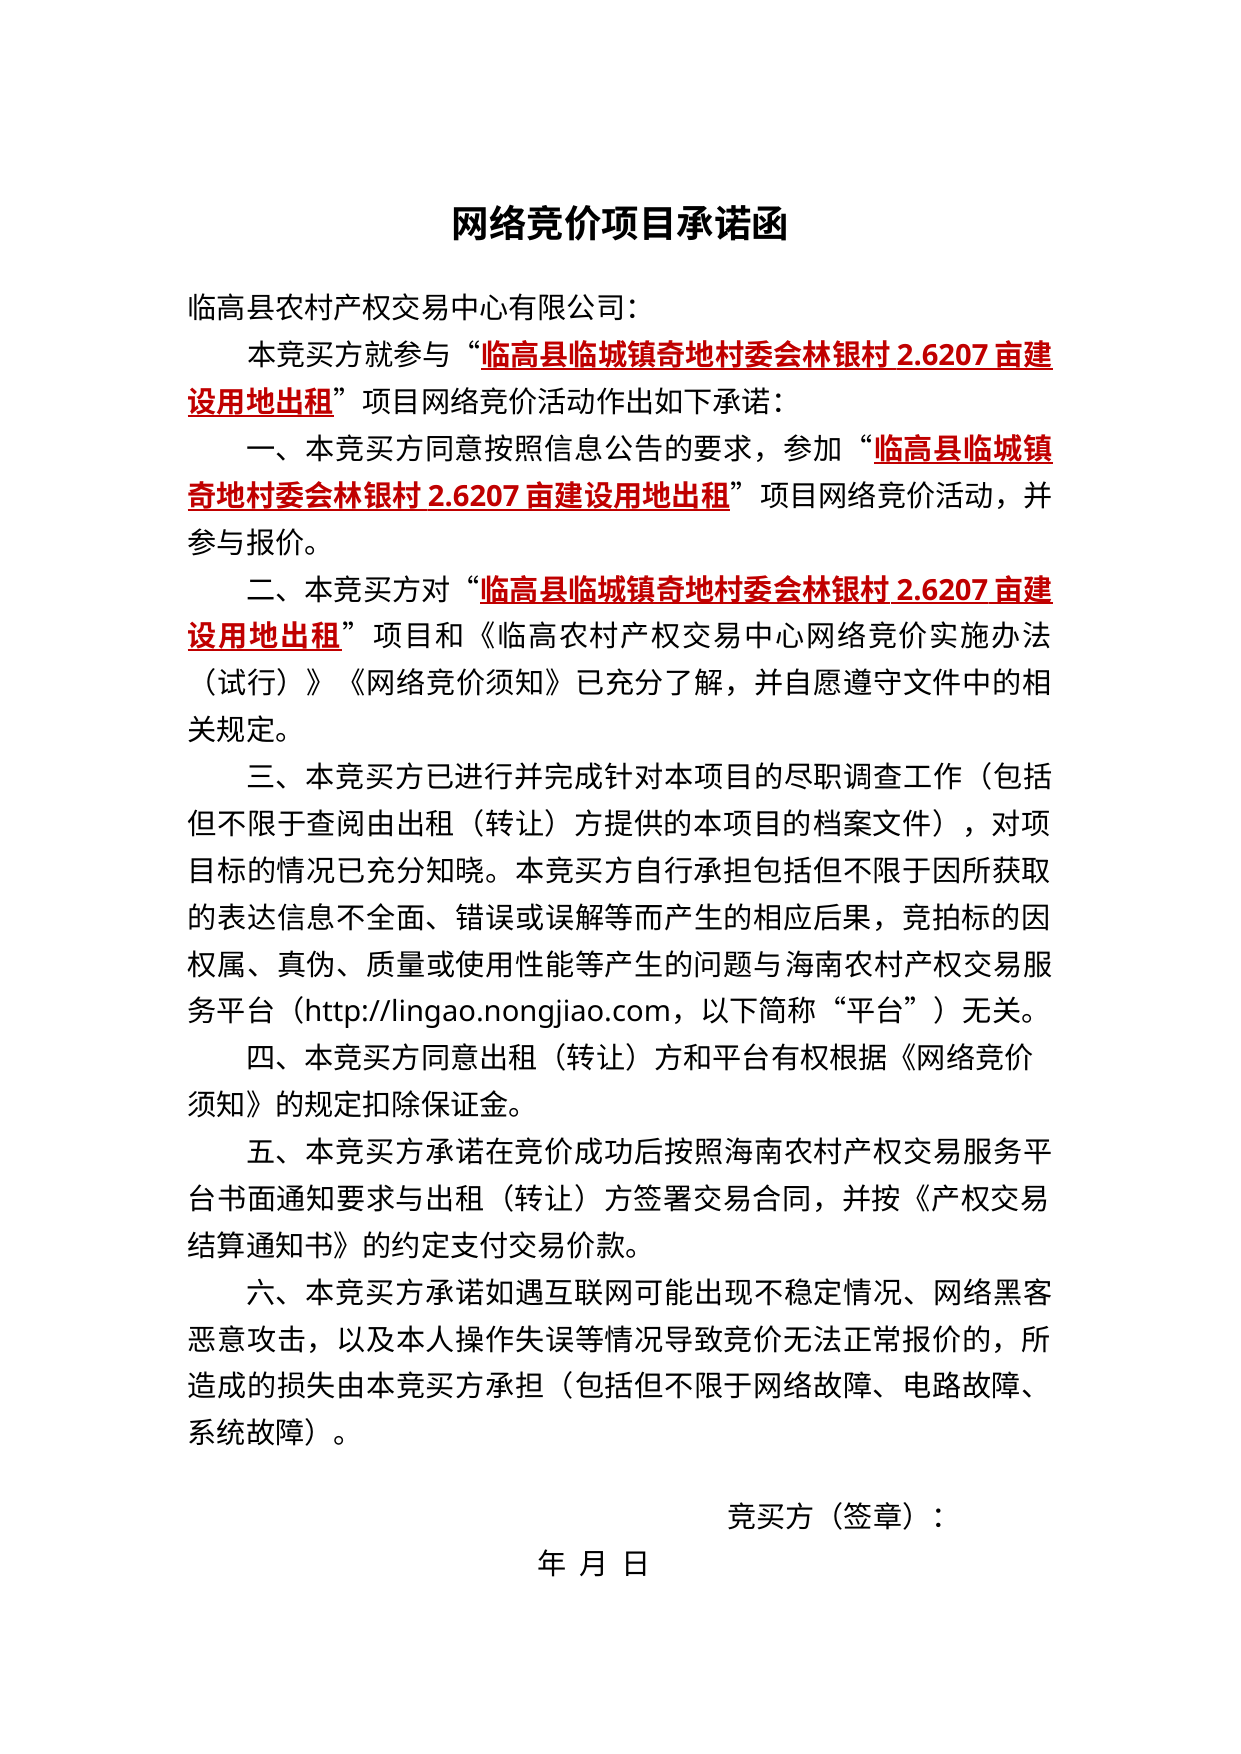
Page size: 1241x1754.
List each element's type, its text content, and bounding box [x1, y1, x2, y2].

text 临高县农村产权交易中心有限公司： [187, 281, 1053, 328]
text 三、本竞买方已进行并完成针对本项目的尽职调查工作（包括但不限于查阅由出租（转让）方提供的本项目的档案文件），对项目标的情况已充分知晓。本竞买方自行承担包括但不限于因所获取的表达信息不全面、错误或误解等而产生的相应后果，竞拍标的因权属、真伪、质量或使用性能等产生的问题与海南农村产权交易服务平台（http://lingao.nongjiao.com，以下简称“平台”）无关。 [187, 750, 1053, 1031]
text 四、本竞买方同意出租（转让）方和平台有权根据《网络竞价须知》的规定扣除保证金。 [187, 1031, 1053, 1125]
text 年 月 日 [187, 1537, 1053, 1583]
text 五、本竞买方承诺在竞价成功后按照海南农村产权交易服务平台书面通知要求与出租（转让）方签署交易合同，并按《产权交易结算通知书》的约定支付交易价款。 [187, 1125, 1053, 1266]
text 六、本竞买方承诺如遇互联网可能出现不稳定情况、网络黑客恶意攻击，以及本人操作失误等情况导致竞价无法正常报价的，所造成的损失由本竞买方承担（包括但不限于网络故障、电路故障、系统故障）。 [187, 1266, 1053, 1453]
text 本竞买方就参与“临高县临城镇奇地村委会林银村2.6207亩建设用地出租”项目网络竞价活动作出如下承诺： [187, 328, 1053, 422]
subtitle 网络竞价项目承诺函 [187, 189, 1053, 254]
text 一、本竞买方同意按照信息公告的要求，参加“临高县临城镇奇地村委会林银村2.6207亩建设用地出租”项目网络竞价活动，并参与报价。 [187, 422, 1053, 562]
text 二、本竞买方对“临高县临城镇奇地村委会林银村2.6207亩建设用地出租”项目和《临高农村产权交易中心网络竞价实施办法（试行）》《网络竞价须知》已充分了解，并自愿遵守文件中的相关规定。 [187, 562, 1053, 750]
text 竞买方（签章）： [187, 1490, 1053, 1537]
